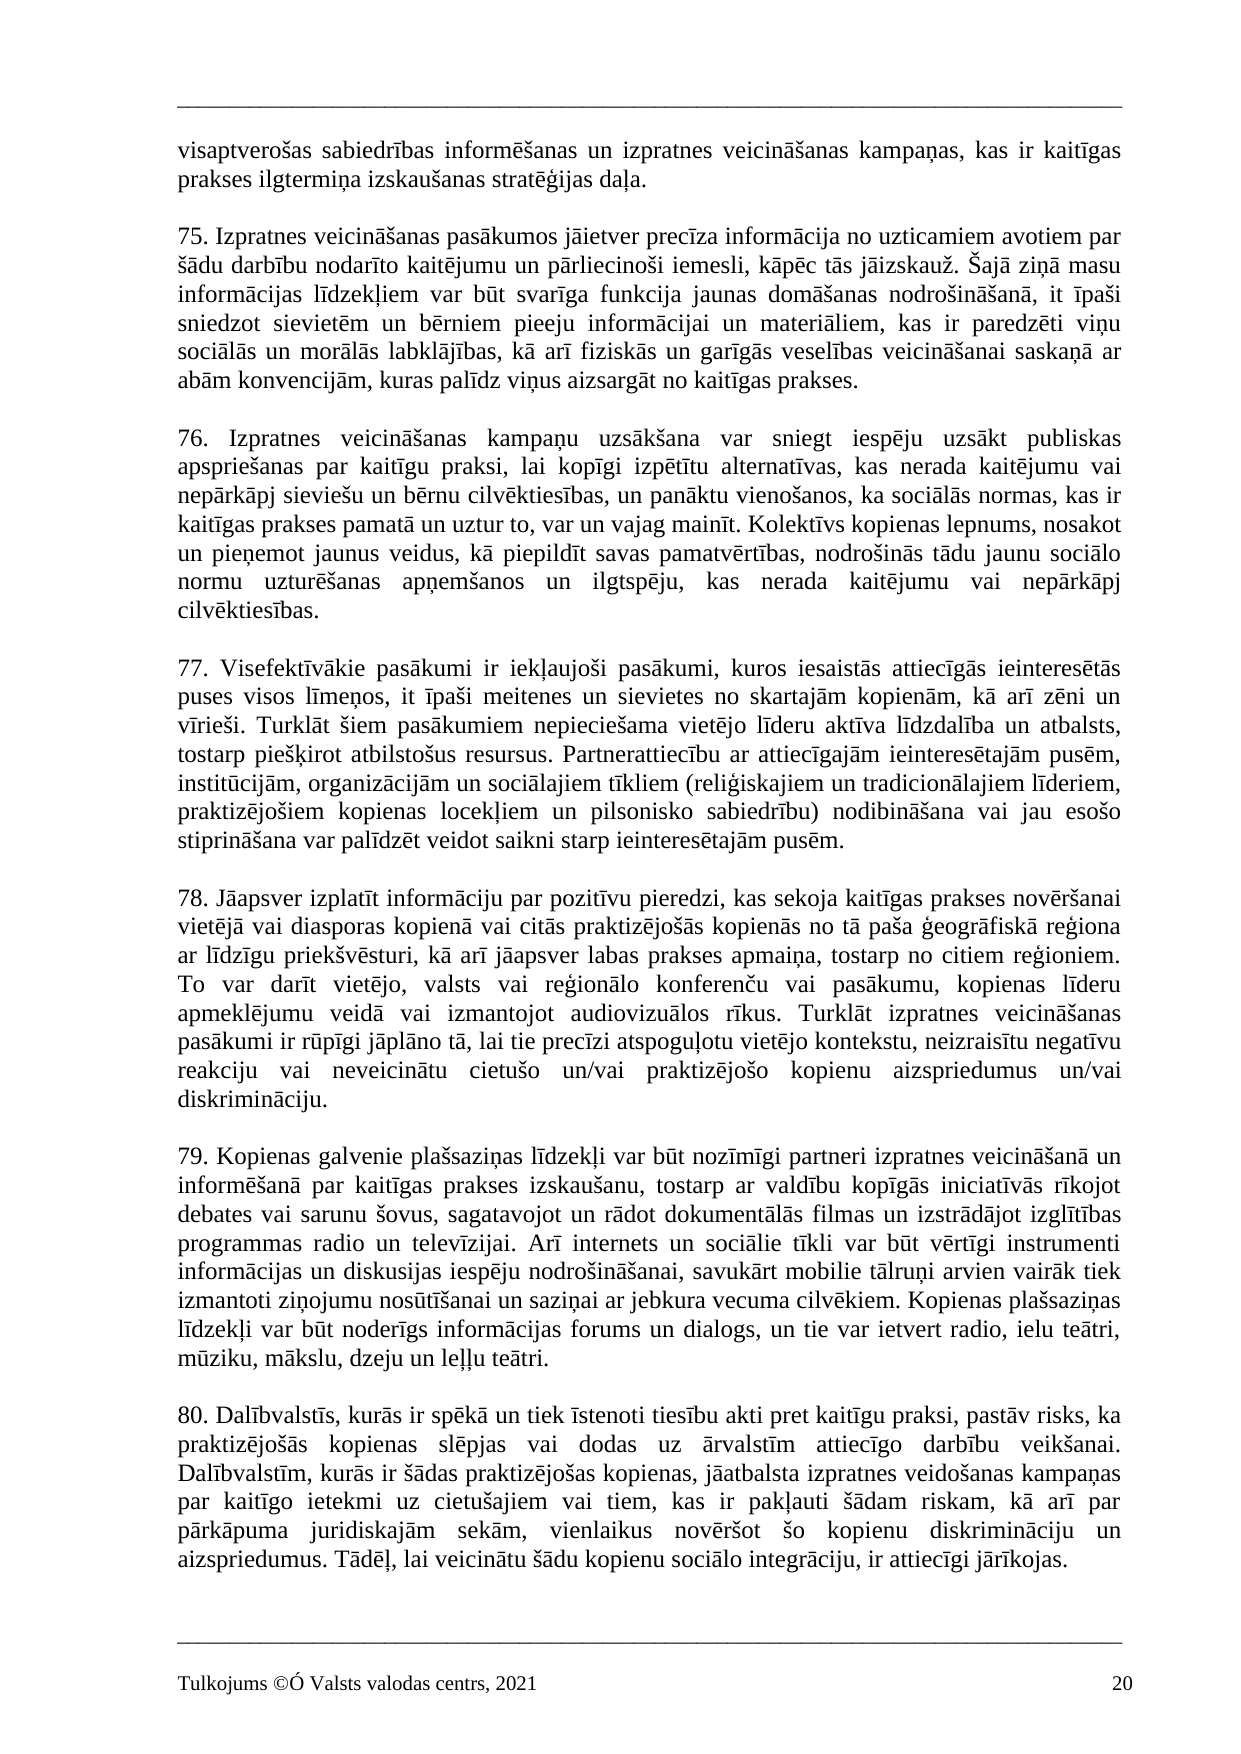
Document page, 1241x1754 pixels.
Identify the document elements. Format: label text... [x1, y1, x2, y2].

text 78. Jāapsver izplatīt informāciju par pozitīvu pieredzi, kas sekoja kaitīgas prakses novēršanai vietējā vai diasporas kopienā vai citās praktizējošās kopienās no tā paša ģeogrāfiskā reģiona ar līdzīgu priekšvēsturi, kā arī jāapsver labas prakses apmaiņa, tostarp no citiem reģioniem. To var darīt vietējo, valsts vai reģionālo konferenču vai pasākumu, kopienas līderu apmeklējumu veidā vai izmantojot audiovizuālos rīkus. Turklāt izpratnes veicināšanas pasākumi ir rūpīgi jāplāno tā, lai tie precīzi atspoguļotu vietējo kontekstu, neizraisītu negatīvu reakciju vai neveicinātu cietušo un/vai praktizējošo kopienu aizspriedumus un/vai diskrimināciju. [177, 883, 1122, 1113]
text 79. Kopienas galvenie plašsaziņas līdzekļi var būt nozīmīgi partneri izpratnes veicināšanā un informēšanā par kaitīgas prakses izskaušanu, tostarp ar valdību kopīgās iniciatīvās rīkojot debates vai sarunu šovus, sagatavojot un rādot dokumentālās filmas un izstrādājot izglītības programmas radio un televīzijai. Arī internets un sociālie tīkli var būt vērtīgi instrumenti informācijas un diskusijas iespēju nodrošināšanai, savukārt mobilie tālruņi arvien vairāk tiek izmantoti ziņojumu nosūtīšanai un saziņai ar jebkura vecuma cilvēkiem. Kopienas plašsaziņas līdzekļi var būt noderīgs informācijas forums un dialogs, un tie var ietvert radio, ielu teātri, mūziku, mākslu, dzeju un leļļu teātri. [177, 1141, 1122, 1371]
text 75. Izpratnes veicināšanas pasākumos jāietver precīza informācija no uzticamiem avotiem par šādu darbību nodarīto kaitējumu un pārliecinoši iemesli, kāpēc tās jāizskauž. Šajā ziņā masu informācijas līdzekļiem var būt svarīga funkcija jaunas domāšanas nodrošināšanā, it īpaši sniedzot sievietēm un bērniem pieeju informācijai un materiāliem, kas ir paredzēti viņu sociālās un morālās labklājības, kā arī fiziskās un garīgās veselības veicināšanai saskaņā ar abām konvencijām, kuras palīdz viņus aizsargāt no kaitīgas prakses. [177, 221, 1122, 394]
text 76. Izpratnes veicināšanas kampaņu uzsākšana var sniegt iespēju uzsākt publiskas apspriešanas par kaitīgu praksi, lai kopīgi izpētītu alternatīvas, kas nerada kaitējumu vai nepārkāpj sieviešu un bērnu cilvēktiesības, un panāktu vienošanos, ka sociālās normas, kas ir kaitīgas prakses pamatā un uztur to, var un vajag mainīt. Kolektīvs kopienas lepnums, nosakot un pieņemot jaunus veidus, kā piepildīt savas pamatvērtības, nodrošinās tādu jaunu sociālo normu uzturēšanas apņemšanos un ilgtspēju, kas nerada kaitējumu vai nepārkāpj cilvēktiesības. [177, 423, 1122, 624]
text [177, 135, 1122, 193]
text 80. Dalībvalstīs, kurās ir spēkā un tiek īstenoti tiesību akti pret kaitīgu praksi, pastāv risks, ka praktizējošās kopienas slēpjas vai dodas uz ārvalstīm attiecīgo darbību veikšanai. Dalībvalstīm, kurās ir šādas praktizējošas kopienas, jāatbalsta izpratnes veidošanas kampaņas par kaitīgo ietekmi uz cietušajiem vai tiem, kas ir pakļauti šādam riskam, kā arī par pārkāpuma juridiskajām sekām, vienlaikus novēršot šo kopienu diskrimināciju un aizspriedumus. Tādēļ, lai veicinātu šādu kopienu sociālo integrāciju, ir attiecīgi jārīkojas. [177, 1400, 1122, 1573]
text 77. Visefektīvākie pasākumi ir iekļaujoši pasākumi, kuros iesaistās attiecīgās ieinteresētās puses visos līmeņos, it īpaši meitenes un sievietes no skartajām kopienām, kā arī zēni un vīrieši. Turklāt šiem pasākumiem nepieciešama vietējo līderu aktīva līdzdalība un atbalsts, tostarp piešķirot atbilstošus resursus. Partnerattiecību ar attiecīgajām ieinteresētajām pusēm, institūcijām, organizācijām un sociālajiem tīkliem (reliģiskajiem un tradicionālajiem līderiem, praktizējošiem kopienas locekļiem un pilsonisko sabiedrību) nodibināšana vai jau esošo stiprināšana var palīdzēt veidot saikni starp ieinteresētajām pusēm. [177, 653, 1122, 854]
